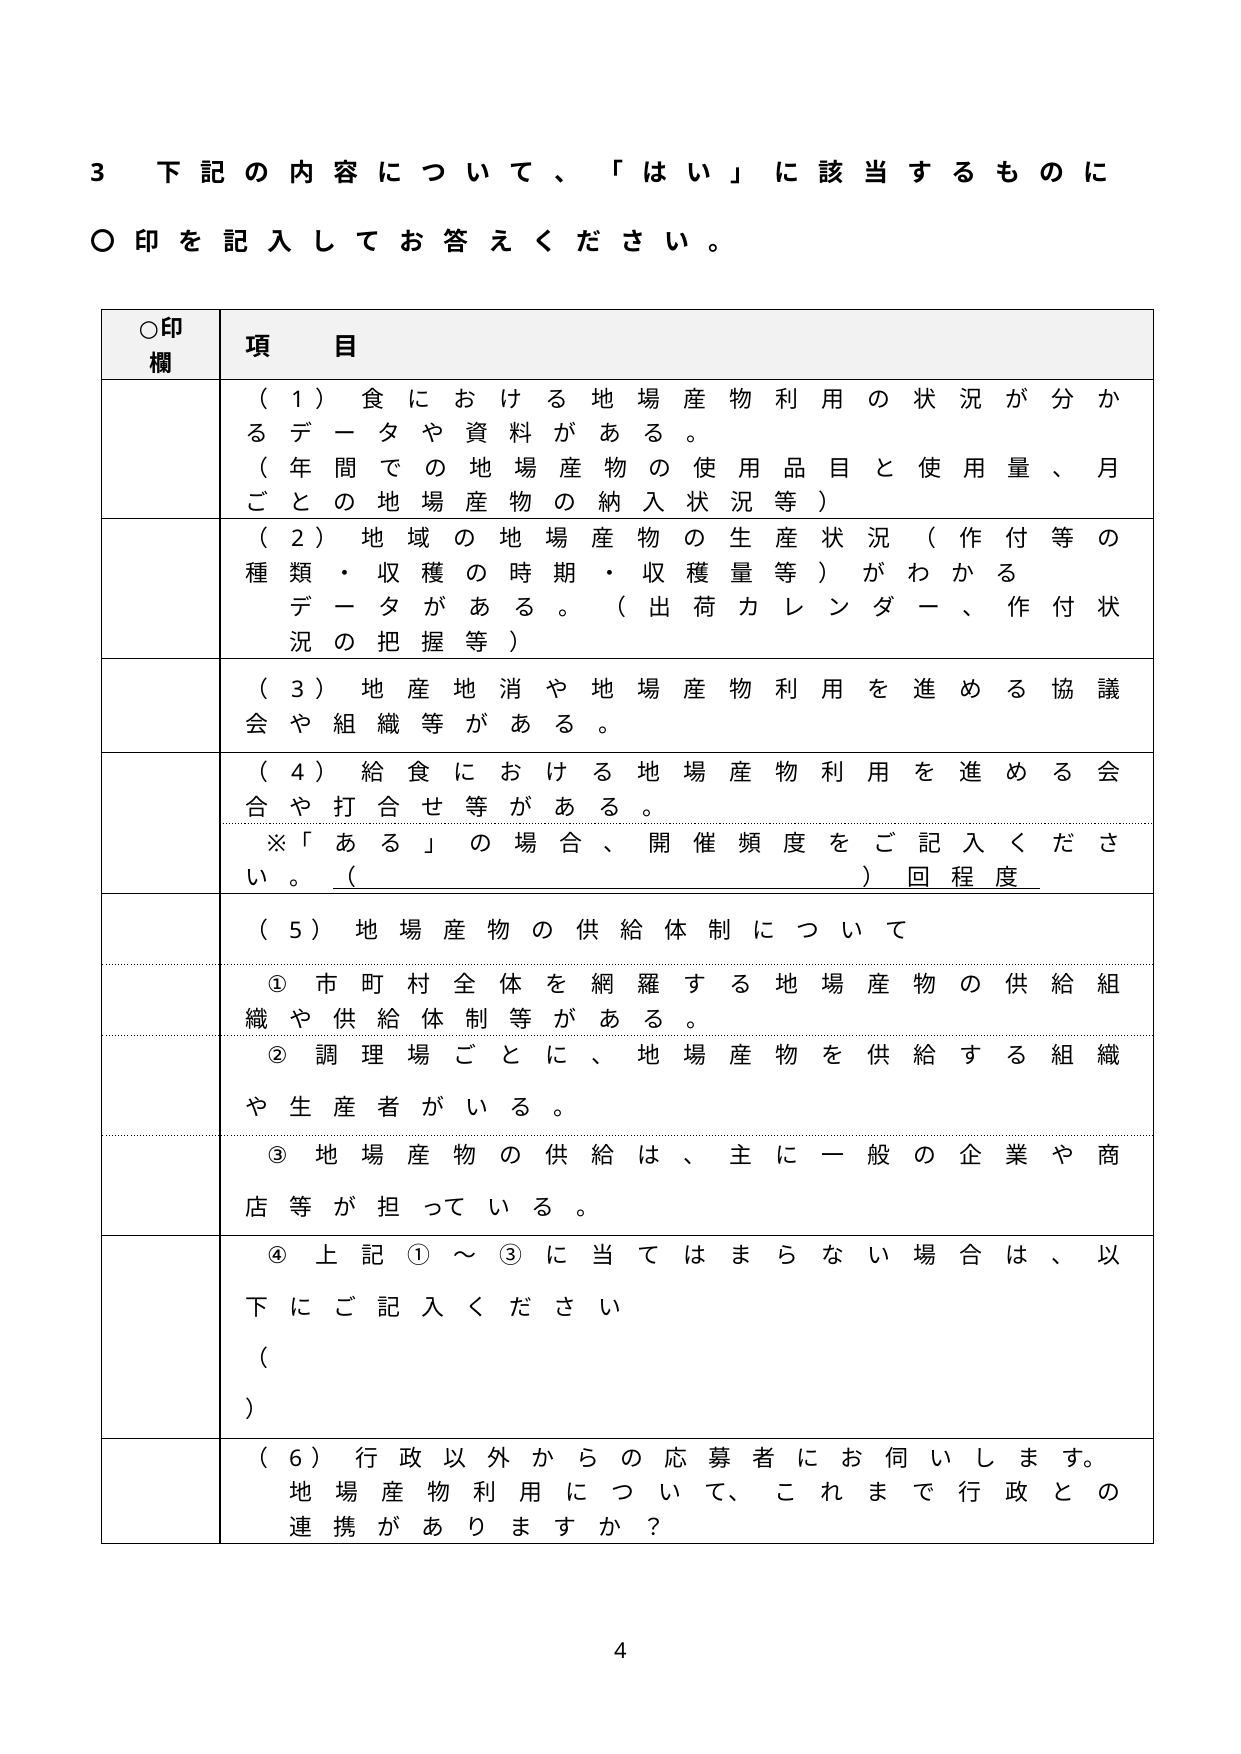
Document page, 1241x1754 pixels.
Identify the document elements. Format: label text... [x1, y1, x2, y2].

text 3 下記の内容について、「はい」に該当するものに〇印を記入してお答えください。 [90, 136, 1150, 274]
table_cell [102, 823, 219, 893]
table_cell [102, 1135, 219, 1235]
table_cell ① 市町村全体を網羅する地場産物の供給組織や供給体制等がある。 [221, 964, 1153, 1035]
table_cell [102, 380, 219, 518]
table_cell （2）地域の地場産物の生産状況（作付等の種類・収穫の時期・収穫量等）がわかる データがある。（出荷カレンダー、作付状況の把握等） [221, 519, 1153, 658]
table_cell [102, 1035, 219, 1135]
table_cell （1）食における地場産物利用の状況が分かるデータや資料がある。 （年間での地場産物の使用品目と使用量、月ごとの地場産物の納入状況等） [221, 380, 1153, 518]
table_cell （6）行政以外からの応募者にお伺いします。 地場産物利用について、これまで行政との連携がありますか？ [221, 1439, 1153, 1543]
table_cell [102, 964, 219, 1035]
table_cell （5）地場産物の供給体制について [221, 894, 1153, 964]
table_cell ③ 地場産物の供給は、主に一般の企業や商店等が担っている。 [221, 1135, 1153, 1235]
table_header 項 目 [221, 310, 1153, 379]
table_cell [102, 1236, 219, 1438]
table_cell （3）地産地消や地場産物利用を進める協議会や組織等がある。 [221, 659, 1153, 752]
table_cell [102, 894, 219, 964]
table_cell ※「ある」の場合、開催頻度をご記入ください。（ ）回程度 [221, 823, 1153, 893]
table_cell ② 調理場ごとに、地場産物を供給する組織や生産者がいる。 [221, 1035, 1153, 1135]
table_cell ④ 上記①～③に当てはまらない場合は、以下にご記入ください （ ） [221, 1236, 1153, 1438]
table_cell （4）給食における地場産物利用を進める会合や打合せ等がある。 [221, 753, 1153, 823]
table_cell [102, 519, 219, 658]
table_cell [102, 1439, 219, 1543]
table_cell [102, 753, 219, 823]
table_header ○印欄 [102, 310, 219, 379]
table_cell [102, 659, 219, 752]
